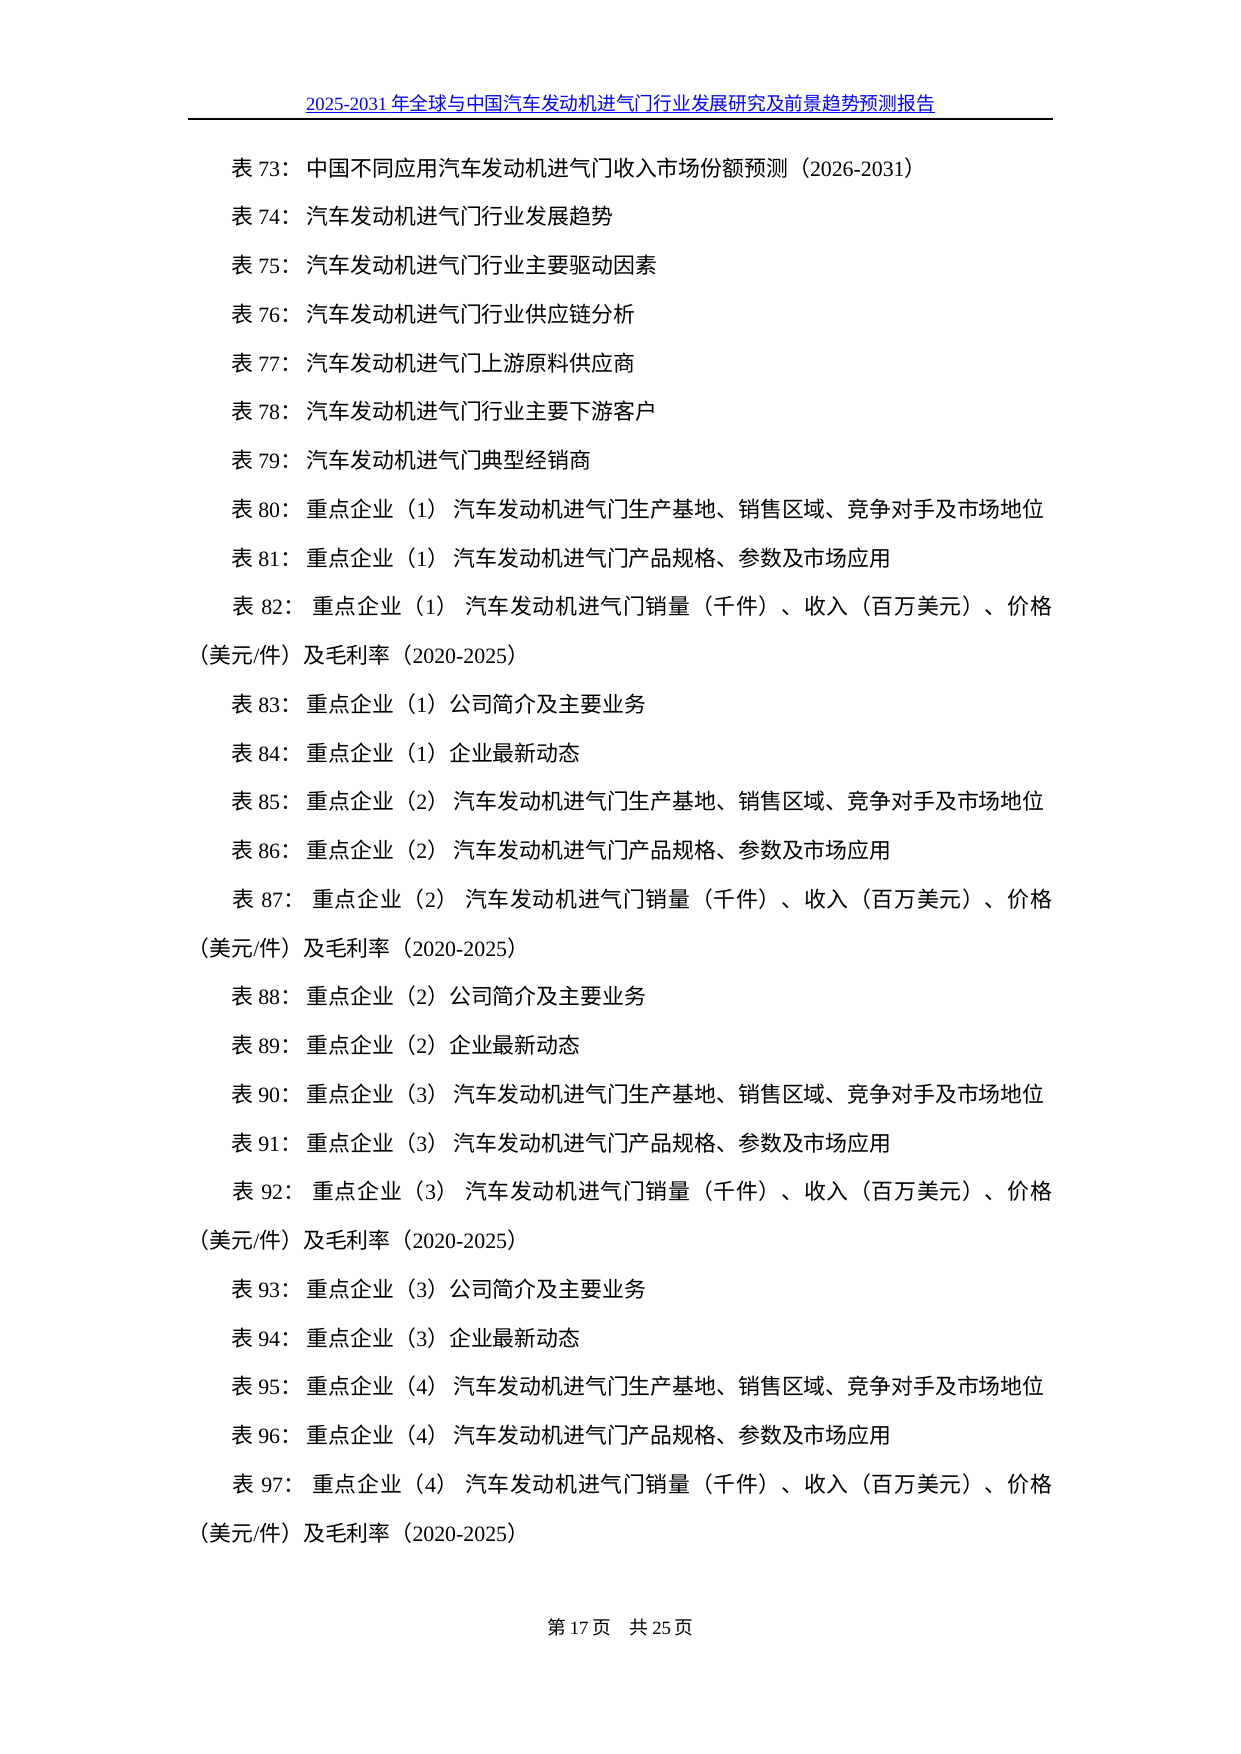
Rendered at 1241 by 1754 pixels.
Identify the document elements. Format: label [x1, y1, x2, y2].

text [187, 150, 1053, 1548]
